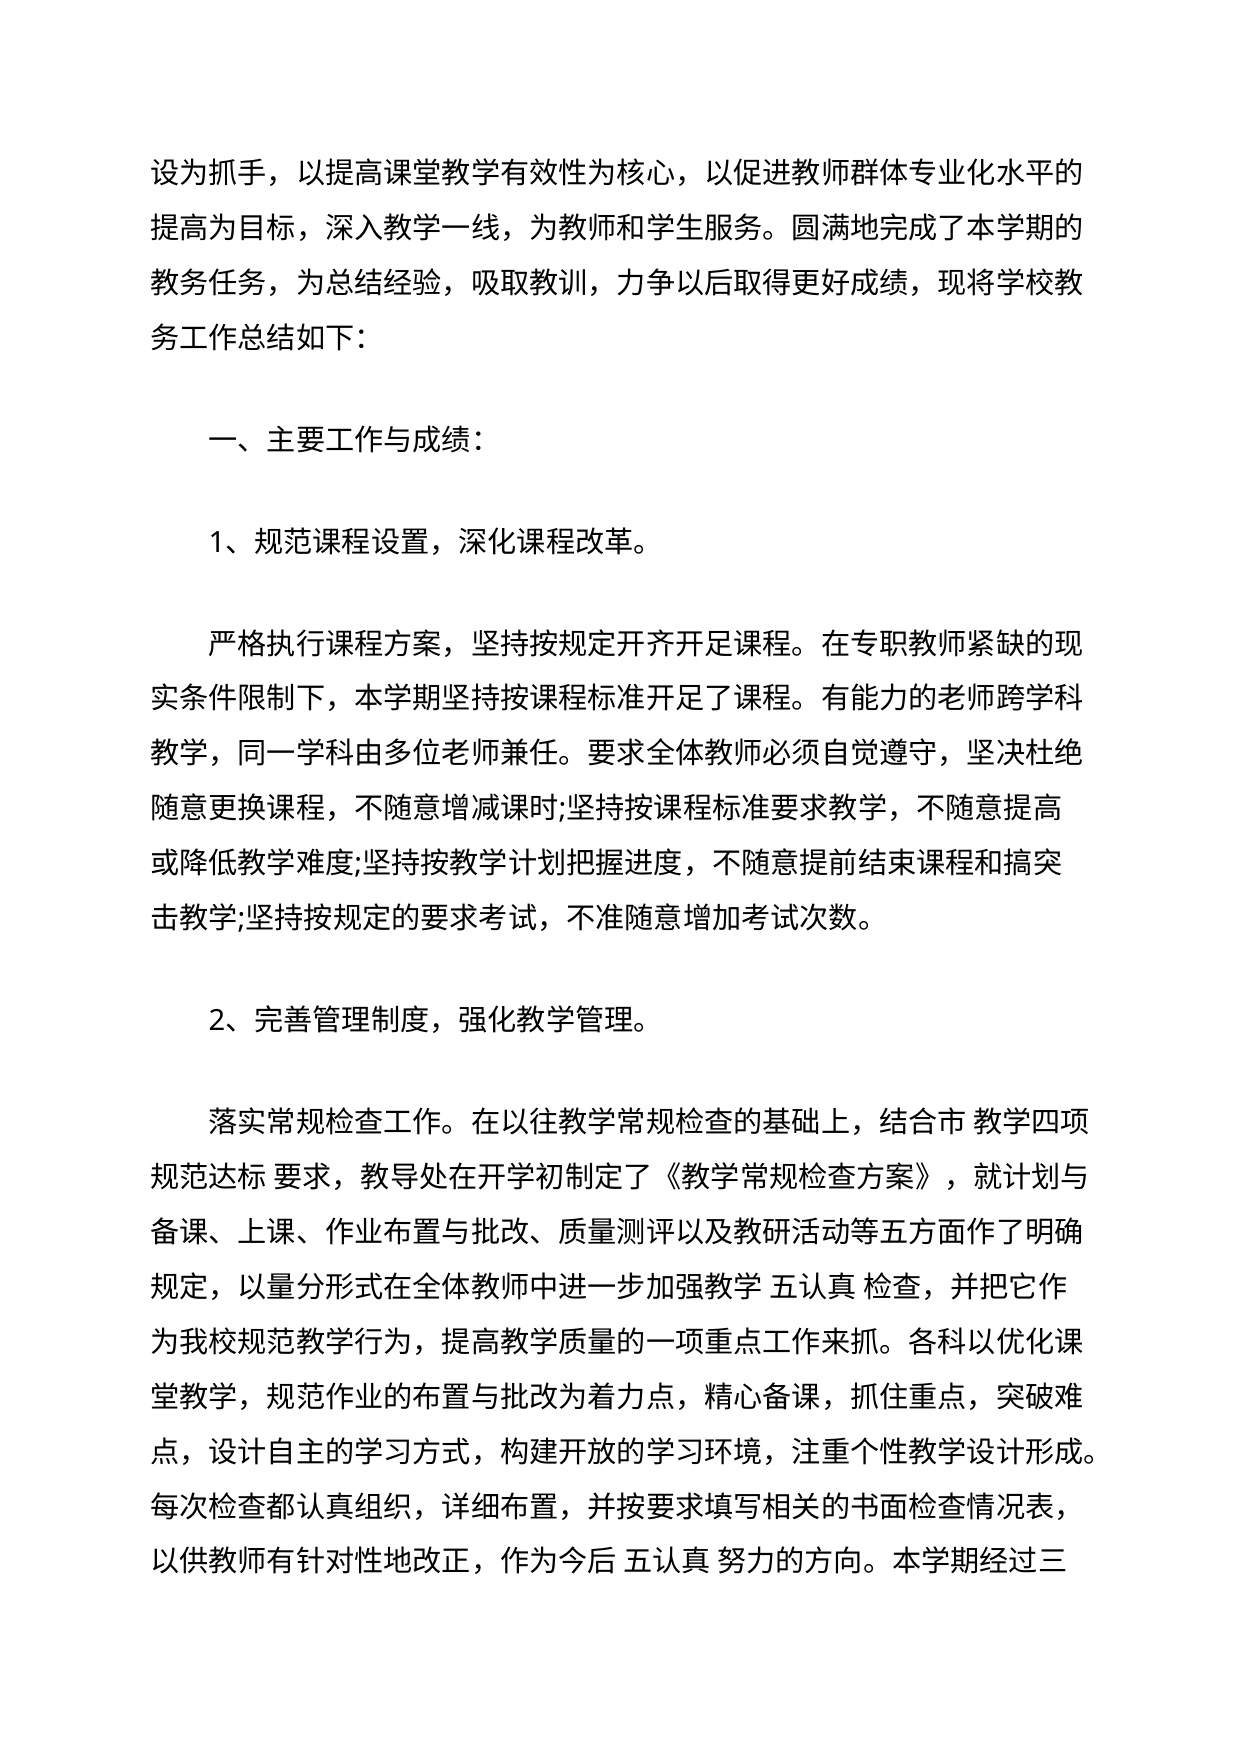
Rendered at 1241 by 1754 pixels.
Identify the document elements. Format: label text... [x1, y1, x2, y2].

text 1、规范课程设置，深化课程改革。 [150, 518, 1090, 561]
text 严格执行课程方案，坚持按规定开齐开足课程。在专职教师紧缺的现实条件限制下，本学期坚持按课程标准开足了课程。有能力的老师跨学科教学，同一学科由多位老师兼任。要求全体教师必须自觉遵守，坚决杜绝随意更换课程，不随意增减课时;坚持按课程标准要求教学，不随意提高或降低教学难度;坚持按教学计划把握进度，不随意提前结束课程和搞突击教学;坚持按规定的要求考试，不准随意增加考试次数。 [150, 620, 1090, 937]
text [150, 1099, 1090, 1580]
text 2、完善管理制度，强化教学管理。 [150, 997, 1090, 1039]
text 一、主要工作与成绩： [150, 416, 1090, 459]
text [150, 150, 1090, 357]
